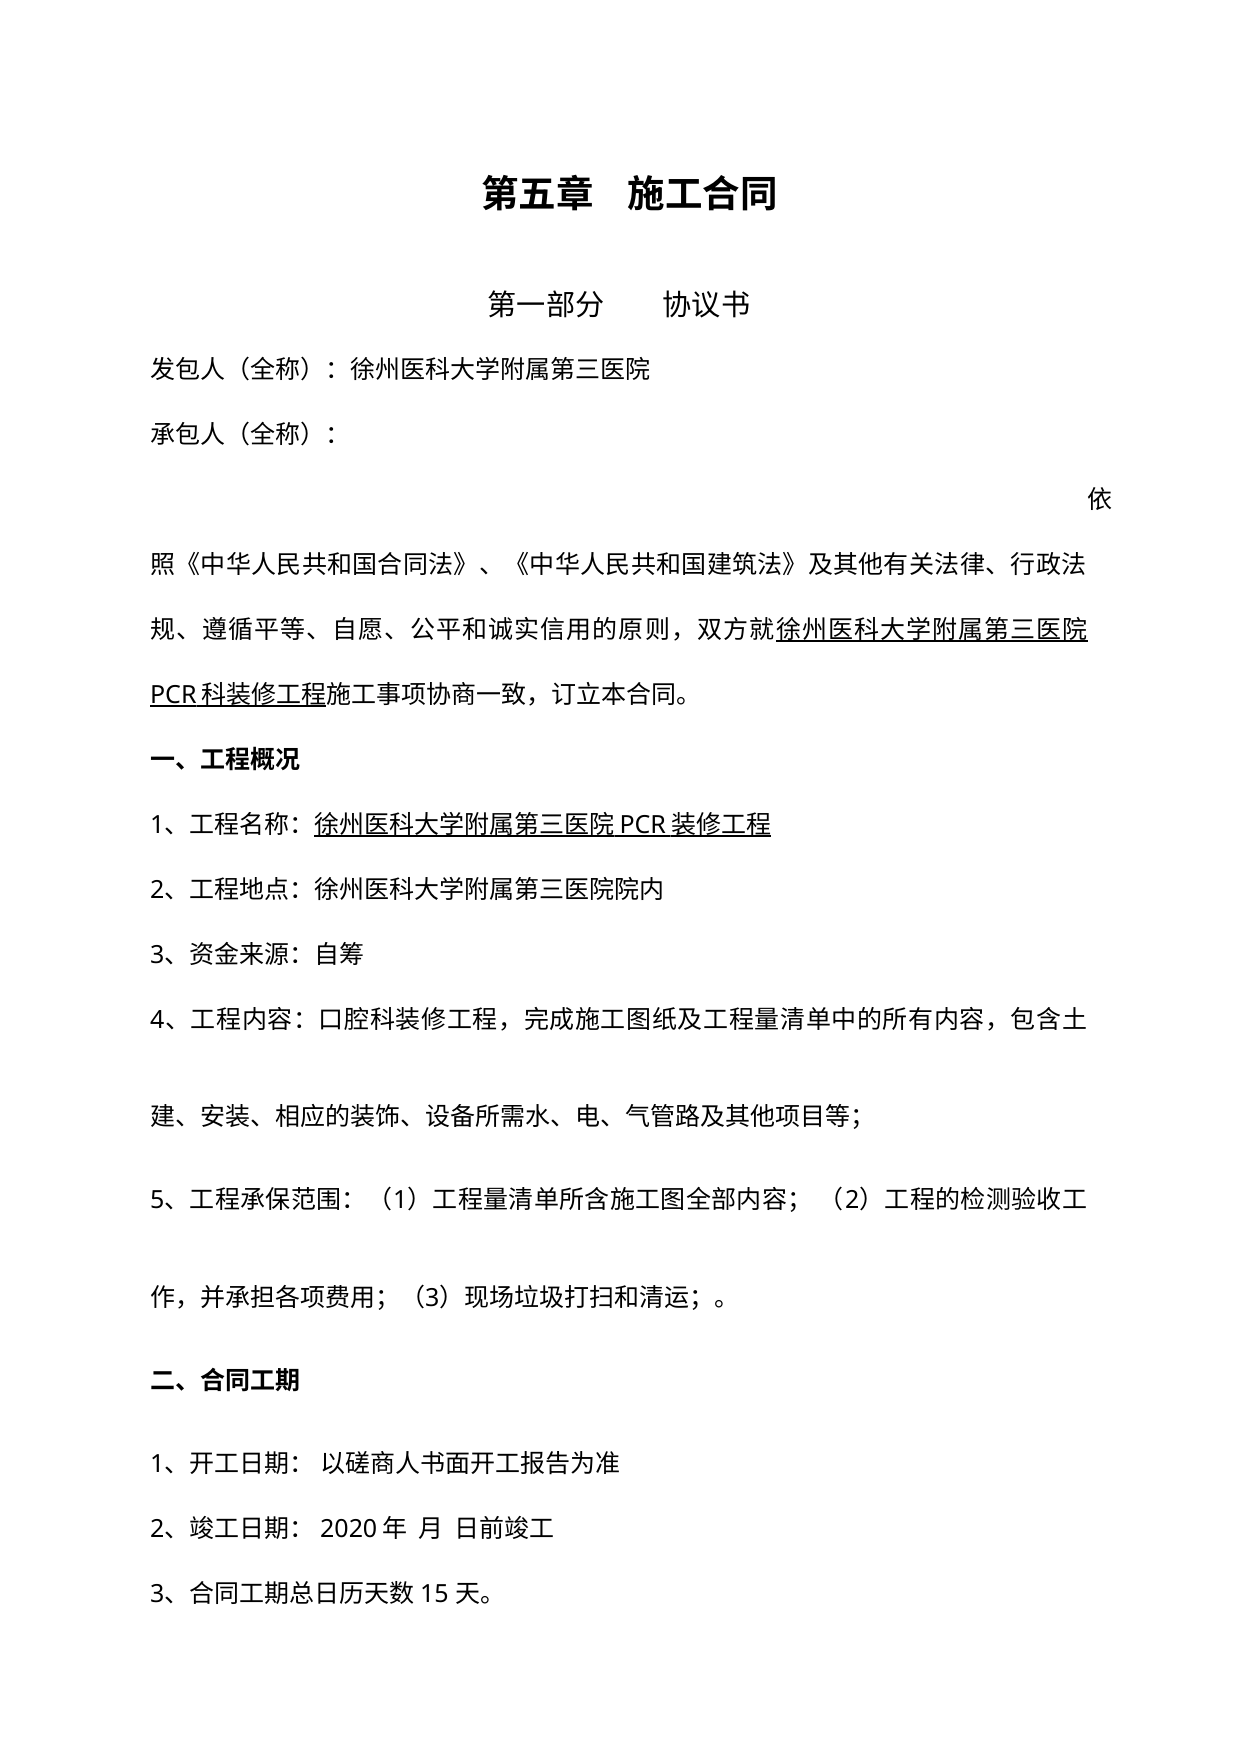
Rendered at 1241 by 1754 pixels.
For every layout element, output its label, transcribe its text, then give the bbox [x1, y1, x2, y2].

text 3、资金来源：自筹 [150, 920, 1087, 985]
text 2、竣工日期： 2020年 月 日前竣工 [150, 1494, 1087, 1559]
text 二、合同工期 [150, 1346, 1087, 1411]
text 5、工程承保范围：（1）工程量清单所含施工图全部内容； （2）工程的检测验收工作，并承担各项费用；（3）现场垃圾打扫和清运；。 [150, 1165, 1087, 1328]
title 第五章 施工合同 [160, 159, 1077, 224]
text 承包人（全称）： [150, 400, 1087, 465]
text 1、开工日期： 以磋商人书面开工报告为准 [150, 1429, 1087, 1494]
text 依照《中华人民共和国合同法》、《中华人民共和国建筑法》及其他有关法律、行政法规、遵循平等、自愿、公平和诚实信用的原则，双方就徐州医科大学附属第三医院PCR科装修工程施工事项协商一致，订立本合同。 [150, 465, 1087, 725]
text 第一部分 协议书 [150, 270, 1087, 335]
text 发包人（全称）：徐州医科大学附属第三医院 [150, 335, 1087, 400]
text 一、工程概况 [150, 725, 1087, 790]
text 1、工程名称：徐州医科大学附属第三医院PCR装修工程 [150, 790, 1087, 855]
text 4、工程内容：口腔科装修工程，完成施工图纸及工程量清单中的所有内容，包含土建、安装、相应的装饰、设备所需水、电、气管路及其他项目等； [150, 985, 1087, 1147]
text 2、工程地点：徐州医科大学附属第三医院院内 [150, 855, 1087, 920]
text 3、合同工期总日历天数 15 天。 [150, 1559, 1087, 1624]
